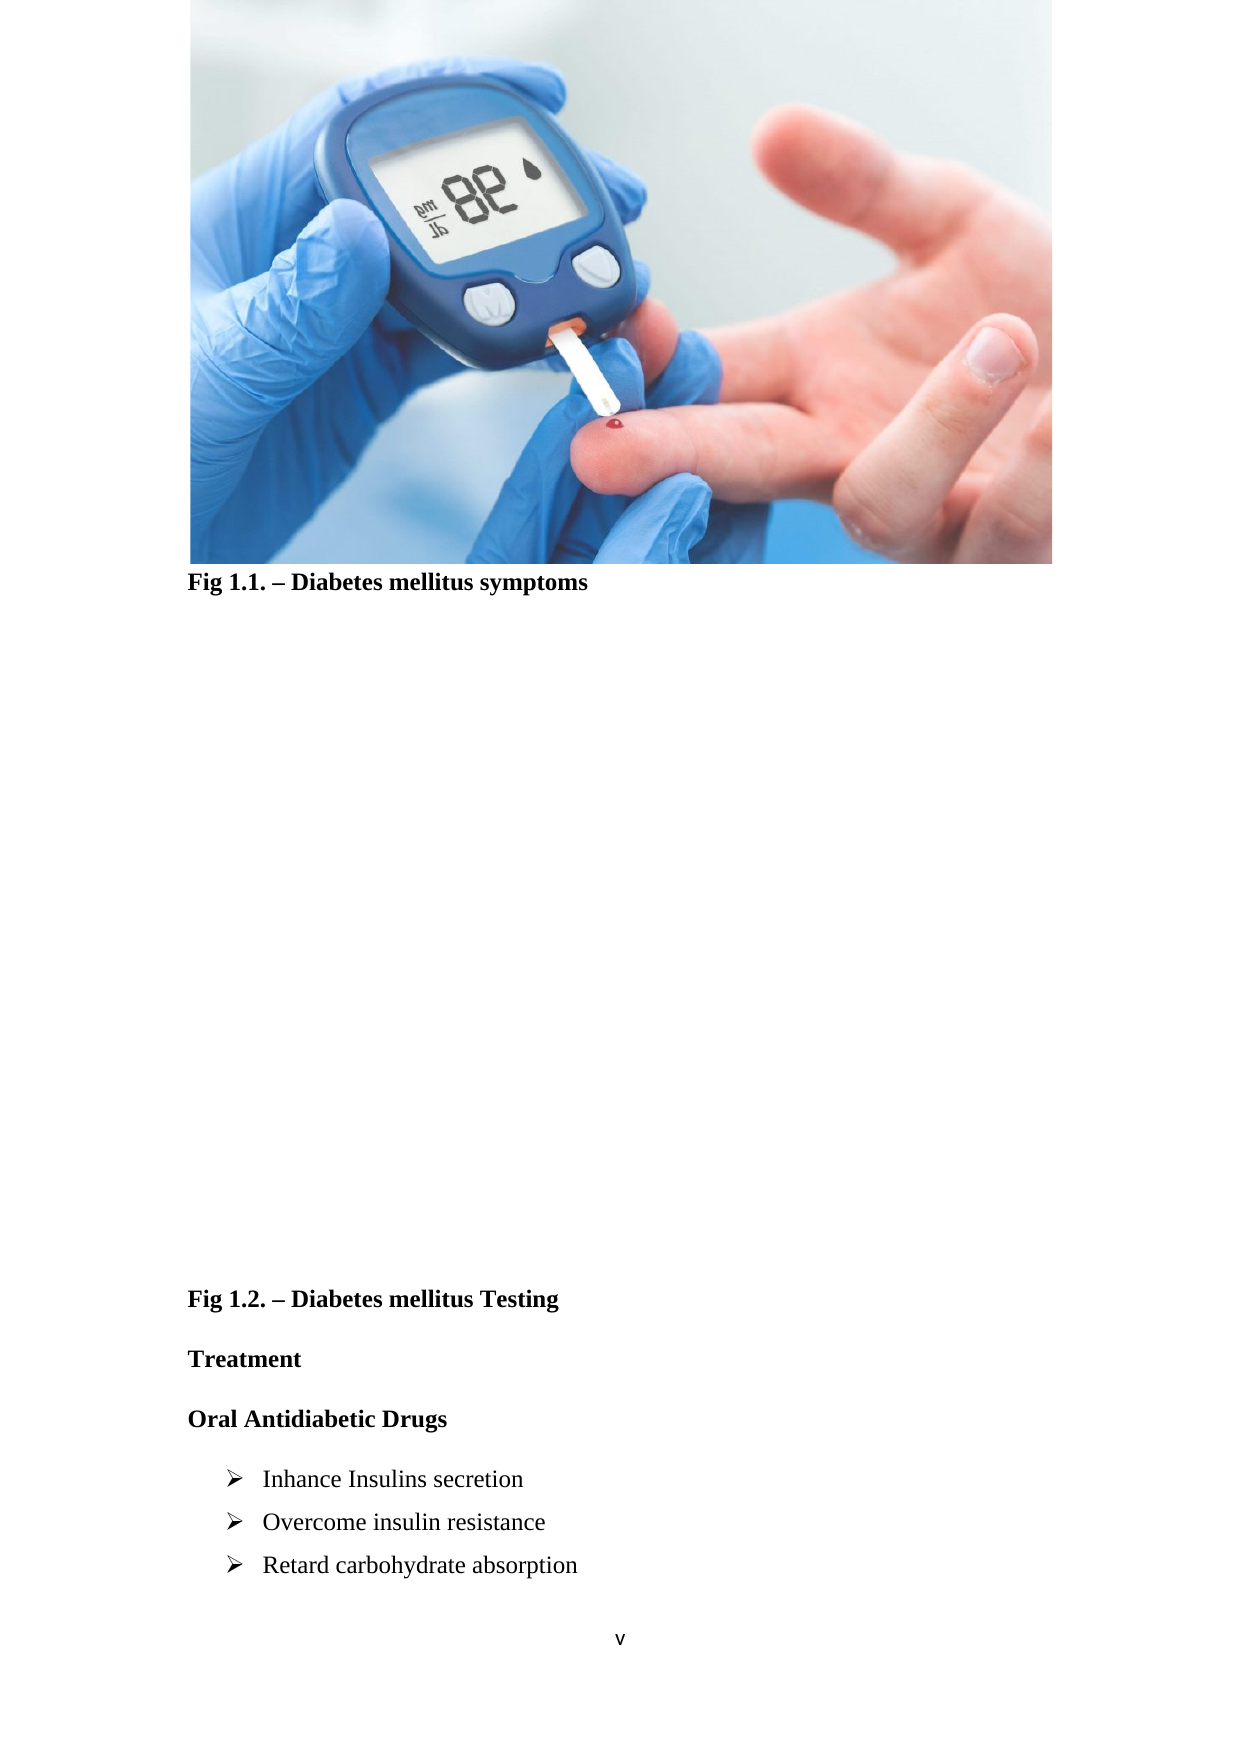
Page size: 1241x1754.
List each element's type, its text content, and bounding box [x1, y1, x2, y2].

text Fig 1.1. – Diabetes mellitus symptoms [187, 150, 1053, 596]
text Treatment [187, 1344, 1053, 1373]
text Fig 1.2. – Diabetes mellitus Testing [187, 1284, 1053, 1313]
picture [190, 0, 1053, 563]
list Inhance Insulins secretion [225, 1464, 1053, 1492]
list Overcome insulin resistance [225, 1507, 1053, 1536]
text Oral Antidiabetic Drugs [187, 1404, 1053, 1433]
list Retard carbohydrate absorption [225, 1550, 1053, 1579]
